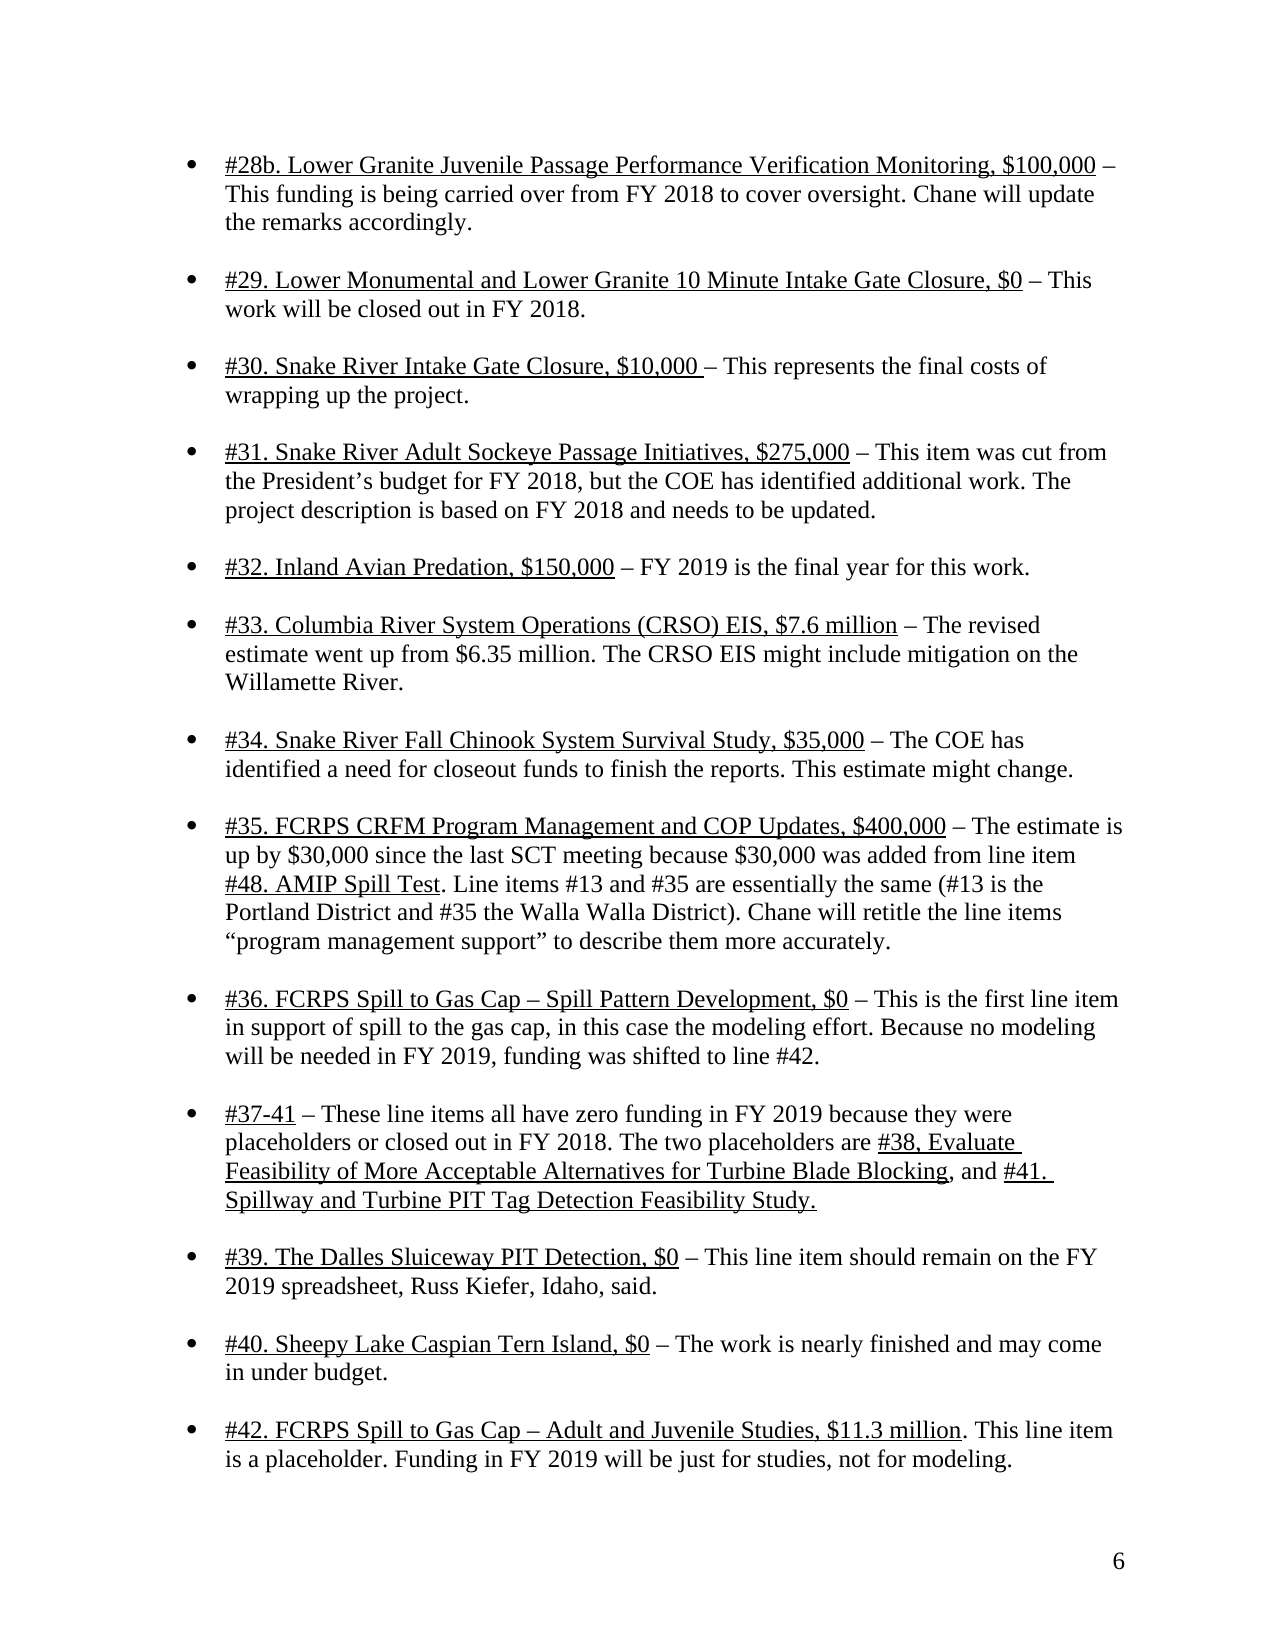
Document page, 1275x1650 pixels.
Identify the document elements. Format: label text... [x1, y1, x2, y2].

list #39. The Dalles Sluiceway PIT Detection, $0 – This line item should remain on the FY 2019 spreadsheet, Russ Kiefer, Idaho, said. [187, 1242, 1125, 1300]
list #28b. Lower Granite Juvenile Passage Performance Verification Monitoring, $100,000 – This funding is being carried over from FY 2018 to cover oversight. Chane will update the remarks accordingly. [187, 150, 1125, 236]
list #29. Lower Monumental and Lower Granite 10 Minute Intake Gate Closure, $0 – This work will be closed out in FY 2018. [187, 265, 1125, 322]
list #40. Sheepy Lake Caspian Tern Island, $0 – The work is nearly finished and may come in under budget. [187, 1329, 1125, 1386]
list #35. FCRPS CRFM Program Management and COP Updates, $400,000 – The estimate is up by $30,000 since the last SCT meeting because $30,000 was added from line item #48. AMIP Spill Test. Line items #13 and #35 are essentially the same (#13 is the Portland District and #35 the Walla Walla District). Chane will retitle the line items “program management support” to describe them more accurately. [187, 811, 1125, 955]
list #30. Snake River Intake Gate Closure, $10,000 – This represents the final costs of wrapping up the project. [187, 351, 1125, 409]
list #37-41 – These line items all have zero funding in FY 2019 because they were placeholders or closed out in FY 2018. The two placeholders are #38, Evaluate Feasibility of More Acceptable Alternatives for Turbine Blade Blocking, and #41. Spillway and Turbine PIT Tag Detection Feasibility Study. [187, 1099, 1125, 1214]
list #31. Snake River Adult Sockeye Passage Initiatives, $275,000 – This item was cut from the President’s budget for FY 2018, but the COE has identified additional work. The project description is based on FY 2018 and needs to be updated. [187, 437, 1125, 524]
list #32. Inland Avian Predation, $150,000 – FY 2019 is the final year for this work. [187, 552, 1125, 581]
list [187, 1415, 1125, 1472]
list #33. Columbia River System Operations (CRSO) EIS, $7.6 million – The revised estimate went up from $6.35 million. The CRSO EIS might include mitigation on the Willamette River. [187, 610, 1125, 696]
list #34. Snake River Fall Chinook System Survival Study, $35,000 – The COE has identified a need for closeout funds to finish the reports. This estimate might change. [187, 725, 1125, 782]
list #36. FCRPS Spill to Gas Cap – Spill Pattern Development, $0 – This is the first line item in support of spill to the gas cap, in this case the modeling effort. Because no modeling will be needed in FY 2019, funding was shifted to line #42. [187, 984, 1125, 1070]
